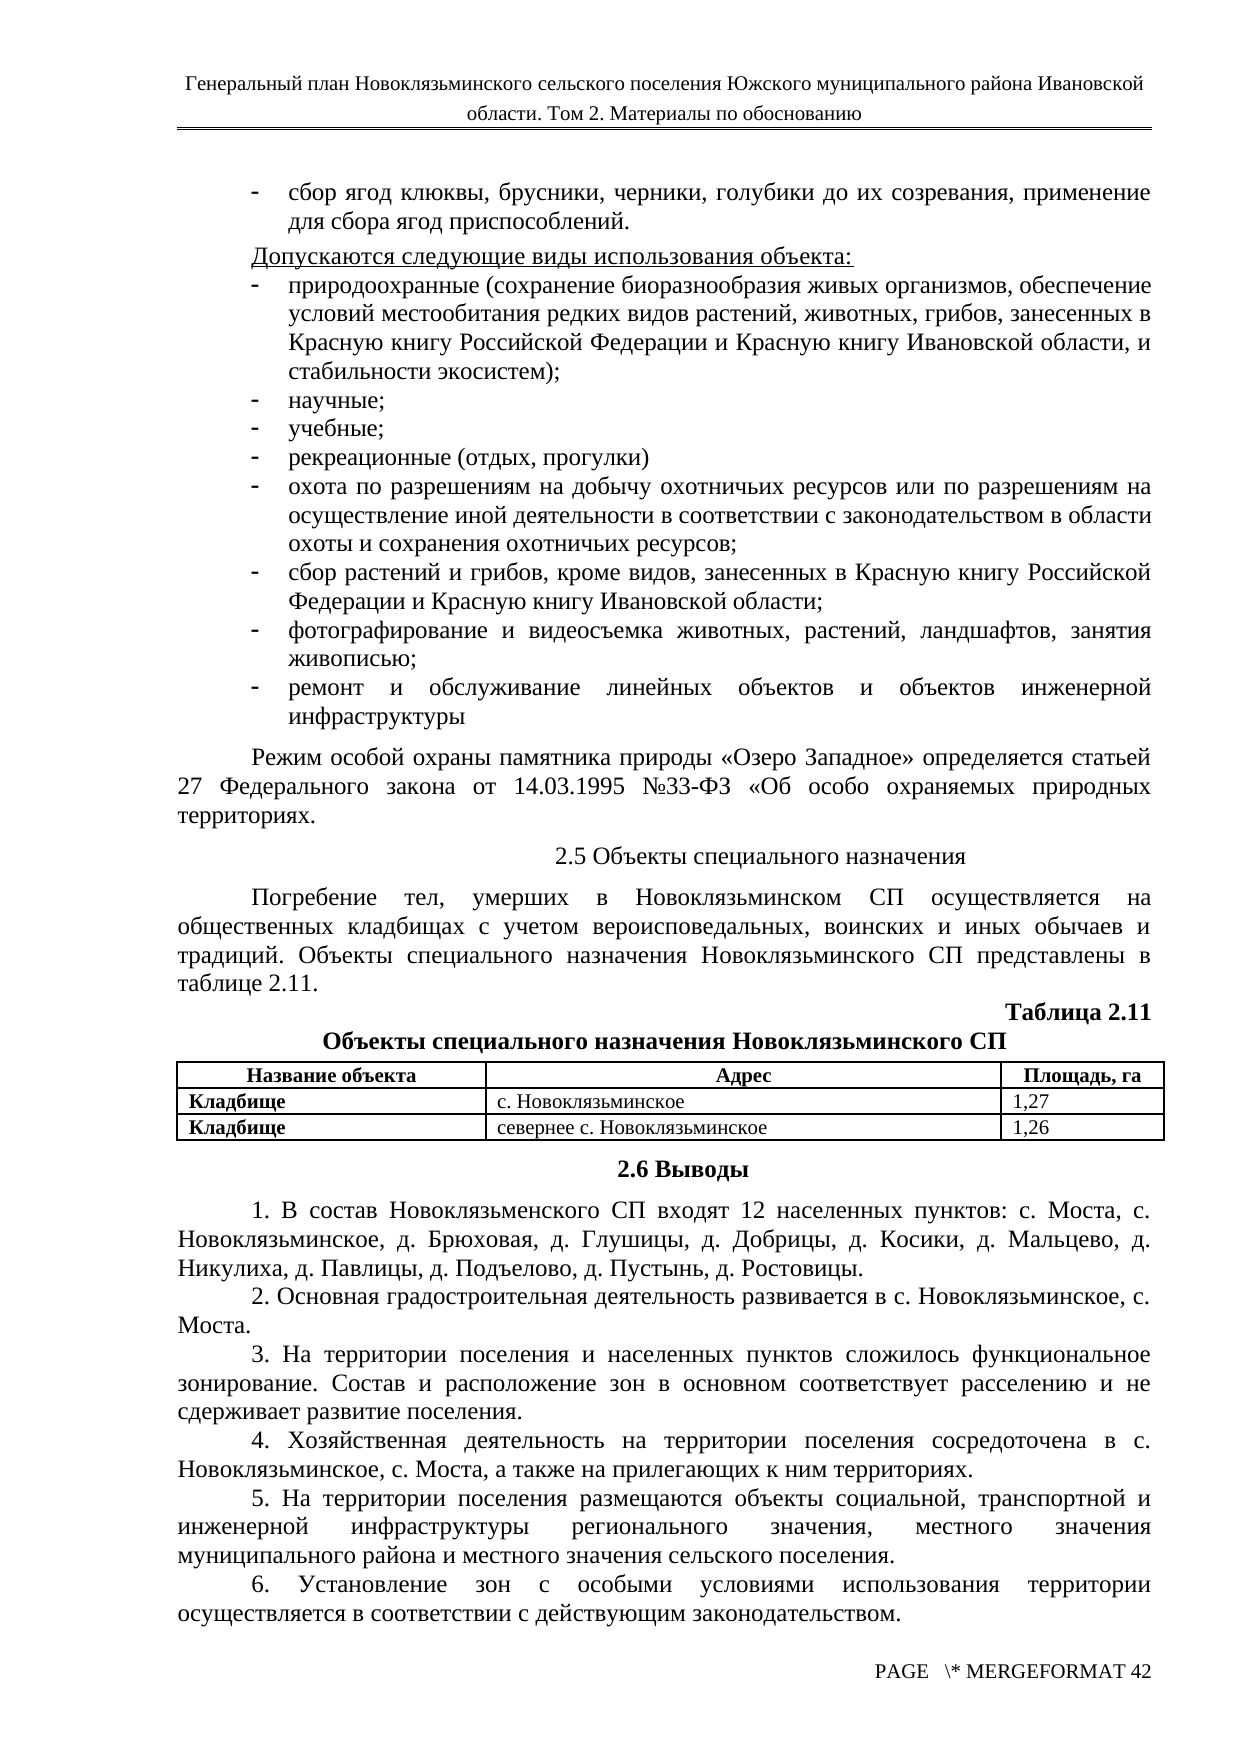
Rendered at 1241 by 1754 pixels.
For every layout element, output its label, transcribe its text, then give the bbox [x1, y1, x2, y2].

text 3. На территории поселения и населенных пунктов сложилось функциональное зонирование. Состав и расположение зон в основном соответствует расселению и не сдерживает развитие поселения. [177, 1339, 1152, 1425]
list научные; [251, 385, 1152, 413]
table_cell 1,26 [1002, 1115, 1163, 1139]
table_cell севернее с. Новоклязьминское [487, 1115, 1000, 1139]
text Объекты специального назначения Новоклязьминского СП [177, 1026, 1152, 1055]
table_cell 1,27 [1002, 1089, 1163, 1113]
text Допускаются следующие виды использования объекта: [177, 241, 1152, 270]
text 1. В состав Новоклязьменского СП входят 12 населенных пунктов: с. Моста, с. Новоклязьминское, д. Брюховая, д. Глушицы, д. Добрицы, д. Косики, д. Мальцево, д. Никулиха, д. Павлицы, д. Подъелово, д. Пустынь, д. Ростовицы. [177, 1195, 1152, 1281]
list сбор растений и грибов, кроме видов, занесенных в Красную книгу Российской Федерации и Красную книгу Ивановской области; [251, 557, 1152, 615]
list охота по разрешениям на добычу охотничьих ресурсов или по разрешениям на осуществление иной деятельности в соответствии с законодательством в области охоты и сохранения охотничьих ресурсов; [251, 471, 1152, 557]
text Режим особой охраны памятника природы «Озеро Западное» определяется статьей 27 Федерального закона от 14.03.1995 №33-ФЗ «Об особо охраняемых природных территориях. [177, 742, 1152, 828]
list учебные; [251, 413, 1152, 442]
text 5. На территории поселения размещаются объекты социальной, транспортной и инженерной инфраструктуры регионального значения, местного значения муниципального района и местного значения сельского поселения. [177, 1483, 1152, 1569]
list сбор ягод клюквы, брусники, черники, голубики до их созревания, применение для сбора ягод приспособлений. [251, 177, 1152, 235]
list природоохранные (сохранение биоразнообразия живых организмов, обеспечение условий местообитания редких видов растений, животных, грибов, занесенных в Красную книгу Российской Федерации и Красную книгу Ивановской области, и стабильности экосистем); [251, 270, 1152, 385]
text Погребение тел, умерших в Новоклязьминском СП осуществляется на общественных кладбищах с учетом вероисповедальных, воинских и иных обычаев и традиций. Объекты специального назначения Новоклязьминского СП представлены в таблице 2.11. [177, 882, 1152, 997]
text 4. Хозяйственная деятельность на территории поселения сосредоточена в с. Новоклязьминское, с. Моста, а также на прилегающих к ним территориях. [177, 1425, 1152, 1483]
text 2. Основная градостроительная деятельность развивается в с. Новоклязьминское, с. Моста. [177, 1281, 1152, 1339]
list ремонт и обслуживание линейных объектов и объектов инженерной инфраструктуры [251, 672, 1152, 730]
table_cell Кладбище [178, 1089, 485, 1113]
table_header Название объекта [178, 1063, 485, 1087]
table_cell с. Новоклязьминское [487, 1089, 1000, 1113]
text 6. Установление зон с особыми условиями использования территории осуществляется в соответствии с действующим законодательством. [177, 1569, 1152, 1626]
table_cell Кладбище [178, 1115, 485, 1139]
table_header Адрес [487, 1063, 1000, 1087]
list рекреационные (отдых, прогулки) [251, 442, 1152, 471]
text Таблица 2.11 [177, 997, 1152, 1026]
table_header Площадь, га [1002, 1063, 1163, 1087]
subtitle 2.5 Объекты специального назначения [369, 841, 1152, 870]
subtitle 2.6 Выводы [214, 1154, 1152, 1183]
list фотографирование и видеосъемка животных, растений, ландшафтов, занятия живописью; [251, 615, 1152, 672]
